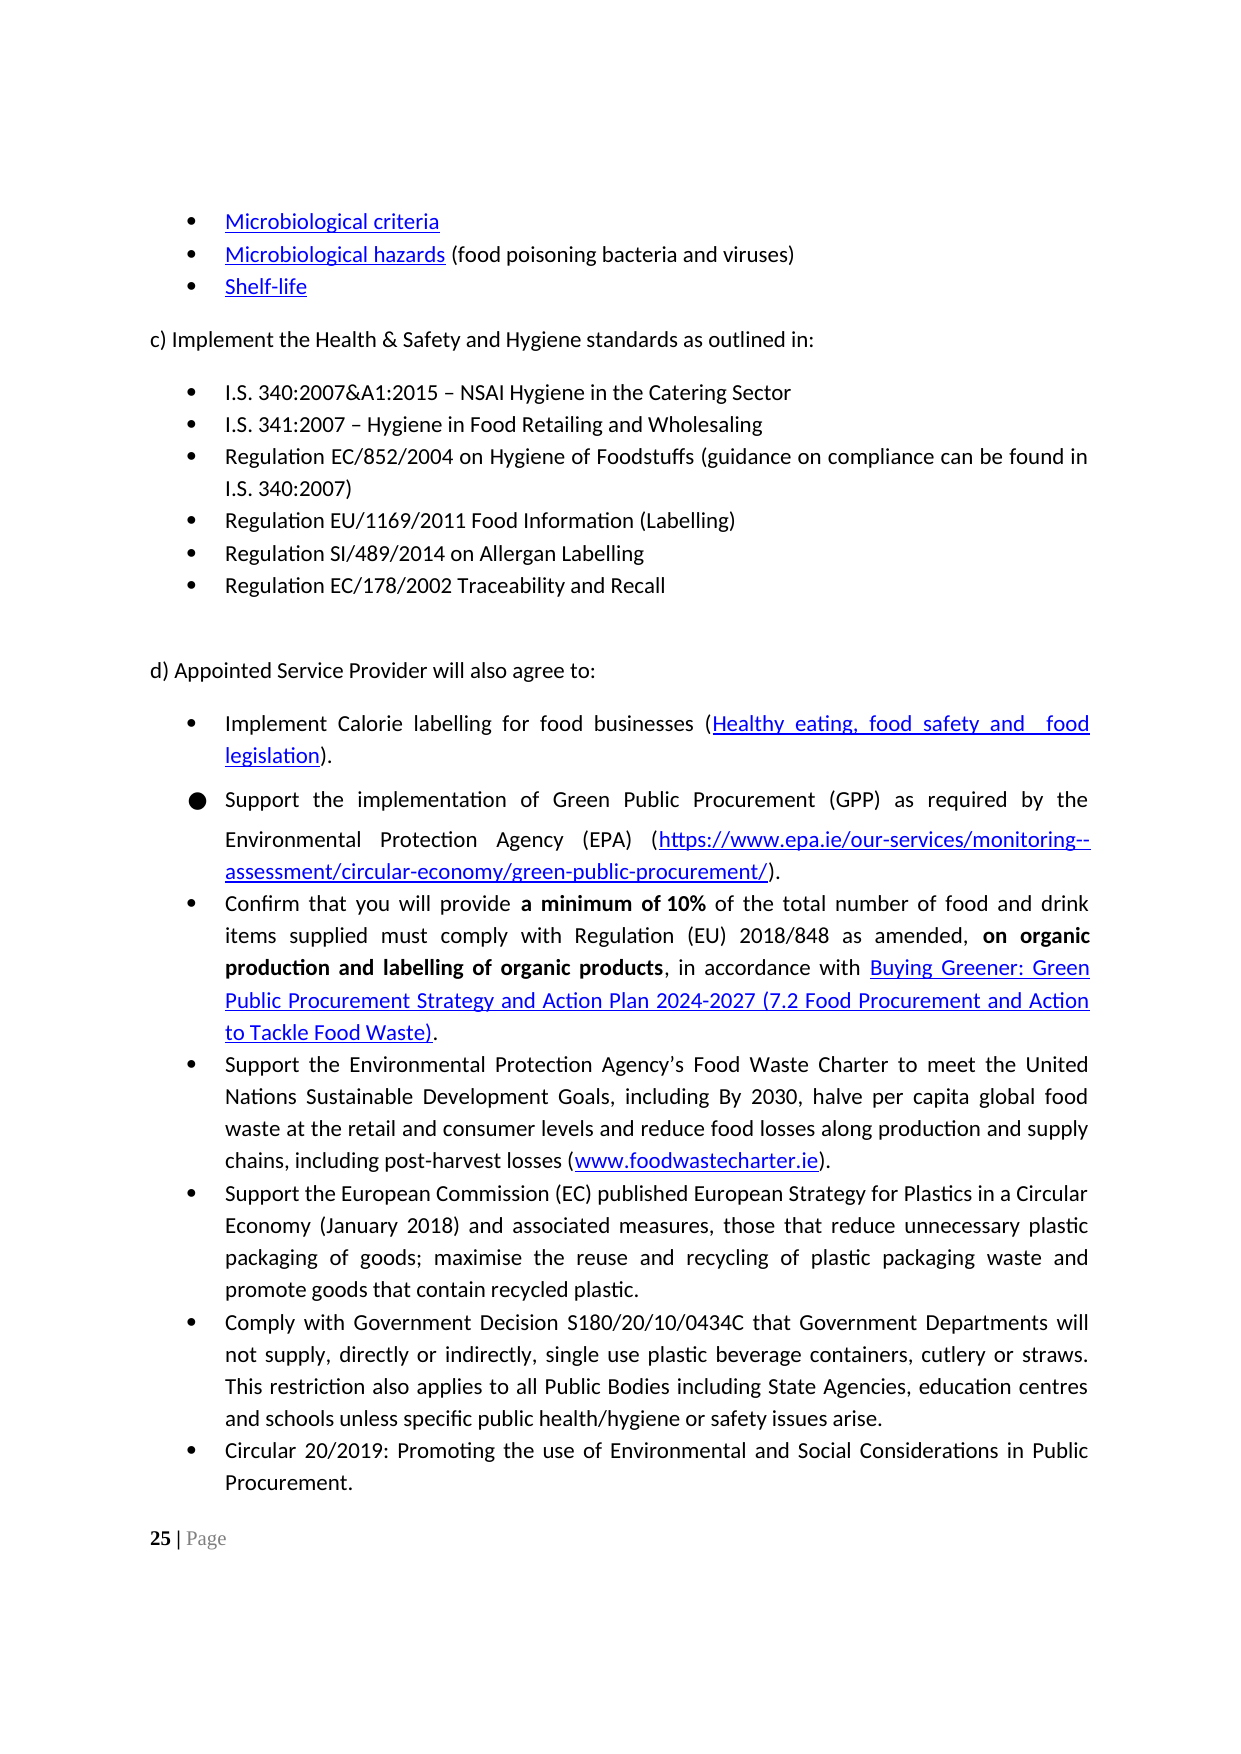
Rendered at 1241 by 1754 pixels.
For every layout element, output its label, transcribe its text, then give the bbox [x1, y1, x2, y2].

list I.S. 341:2007 – Hygiene in Food Retailing and Wholesaling [187, 410, 1090, 438]
text c) Implement the Health & Safety and Hygiene standards as outlined in: [150, 325, 1090, 353]
list Regulation EC/178/2002 Traceability and Recall [187, 571, 1090, 599]
list Regulation SI/489/2014 on Allergan Labelling [187, 539, 1090, 567]
list Microbiological criteria [187, 207, 1090, 236]
list Circular 20/2019: Promoting the use of Environmental and Social Considerations in Public Procurement. [187, 1436, 1090, 1497]
list Microbiological hazards (food poisoning bacteria and viruses) [187, 240, 1090, 268]
text d) Appointed Service Provider will also agree to: [150, 656, 1090, 684]
list Regulation EC/852/2004 on Hygiene of Foodstuffs (guidance on compliance can be found in I.S. 340:2007) [187, 442, 1090, 502]
list Implement Calorie labelling for food businesses (Healthy eating, food safety and food legislation). [187, 709, 1090, 769]
list Shelf-life [187, 272, 1090, 300]
list Support the European Commission (EC) published European Strategy for Plastics in a Circular Economy (January 2018) and associated measures, those that reduce unnecessary plastic packaging of goods; maximise the reuse and recycling of plastic packaging waste and promote goods that contain recycled plastic. [187, 1179, 1090, 1303]
list Comply with Government Decision S180/20/10/0434C that Government Departments will not supply, directly or indirectly, single use plastic beverage containers, cutlery or straws. This restriction also applies to all Public Bodies including State Agencies, education centres and schools unless specific public health/hygiene or safety issues arise. [187, 1308, 1090, 1432]
list Regulation EU/1169/2011 Food Information (Labelling) [187, 507, 1090, 535]
list Support the implementation of Green Public Procurement (GPP) as required by the Environmental Protection Agency (EPA) (https://www.epa.ie/our-services/monitoring--assessment/circular-economy/green-public-procurement/). [187, 774, 1090, 885]
list Support the Environmental Protection Agency’s Food Waste Charter to meet the United Nations Sustainable Development Goals, including By 2030, halve per capita global food waste at the retail and consumer levels and reduce food losses along production and supply chains, including post-harvest losses (www.foodwastecharter.ie). [187, 1050, 1090, 1175]
list I.S. 340:2007&A1:2015 – NSAI Hygiene in the Catering Sector [187, 378, 1090, 406]
list Confirm that you will provide a minimum of 10% of the total number of food and drink items supplied must comply with Regulation (EU) 2018/848 as amended, on organic production and labelling of organic products, in accordance with Buying Greener: Green Public Procurement Strategy and Action Plan 2024-2027 (7.2 Food Procurement and Action to Tackle Food Waste). [187, 889, 1090, 1046]
